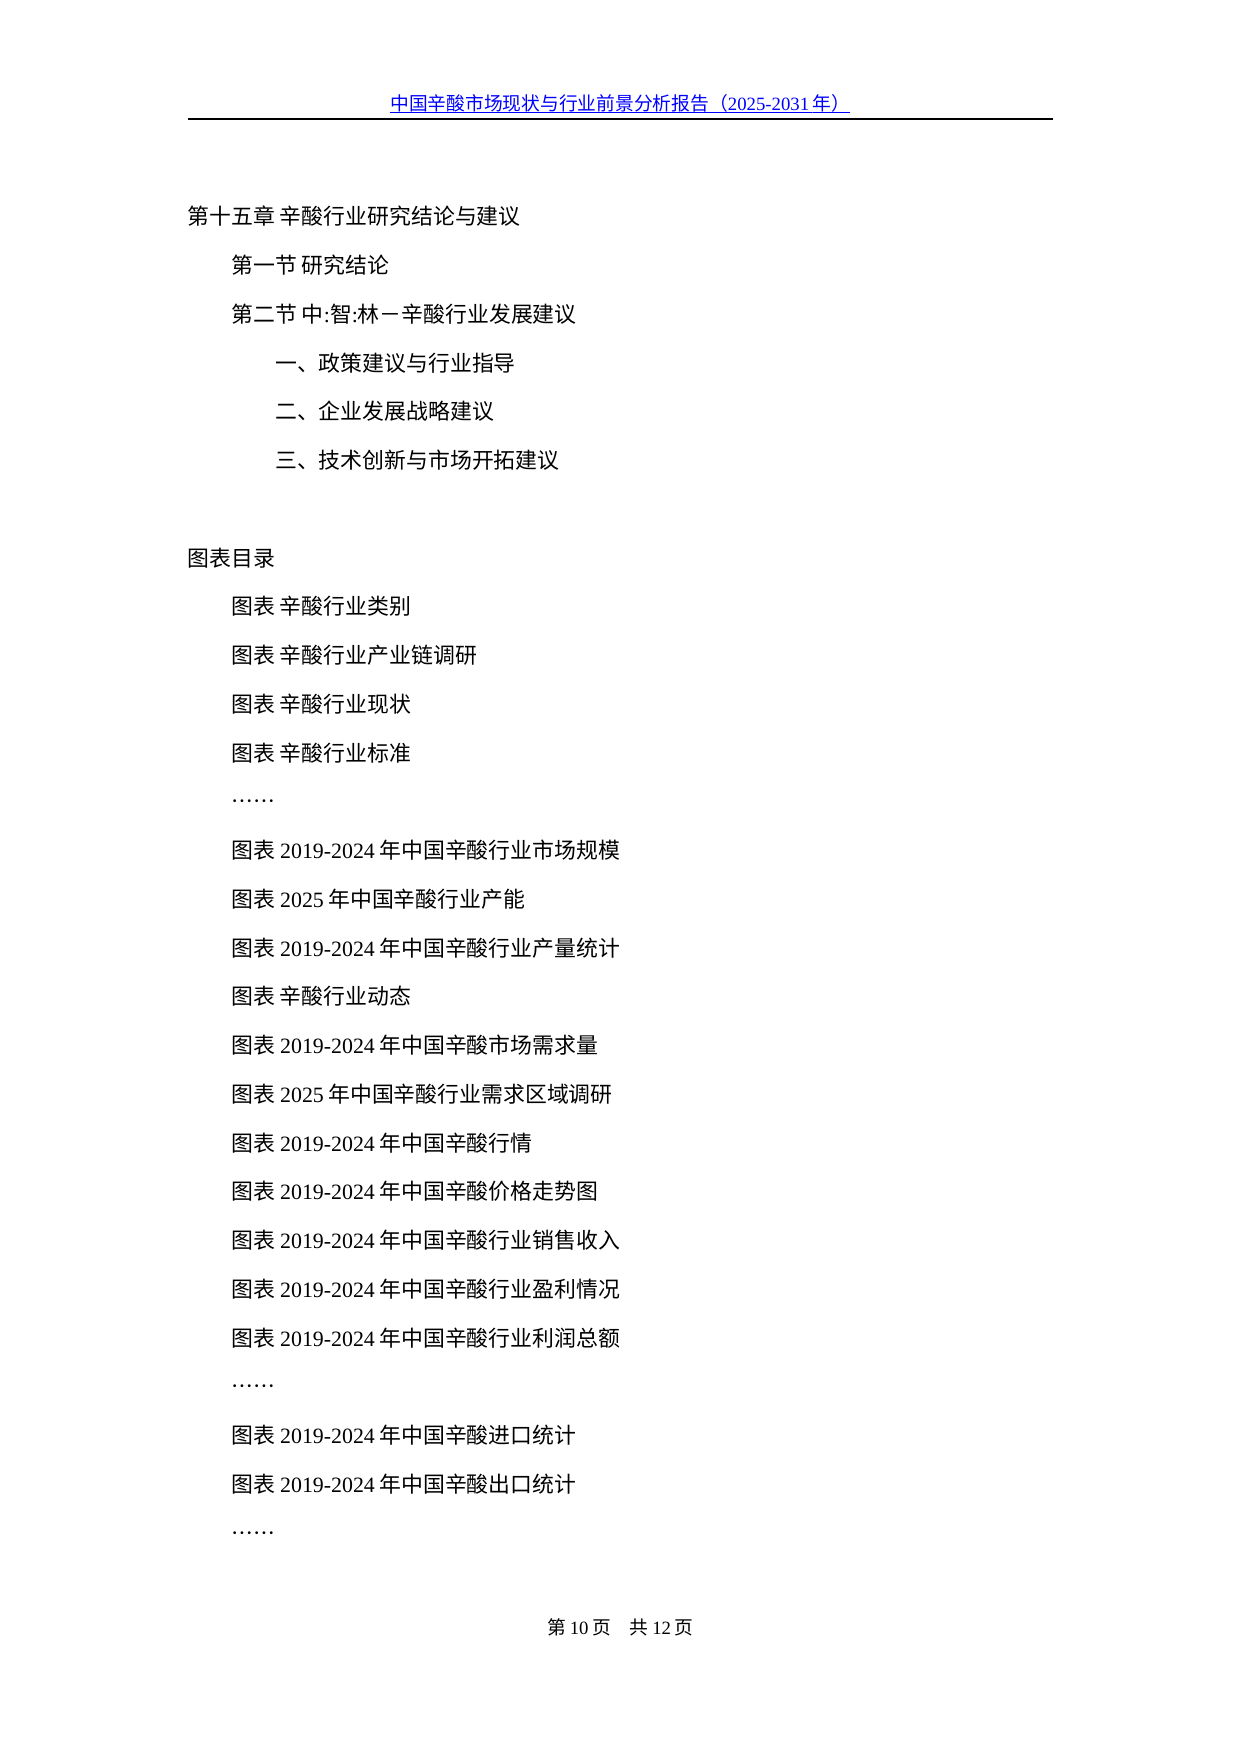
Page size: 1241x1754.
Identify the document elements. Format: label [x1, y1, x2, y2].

text [187, 150, 1053, 1548]
